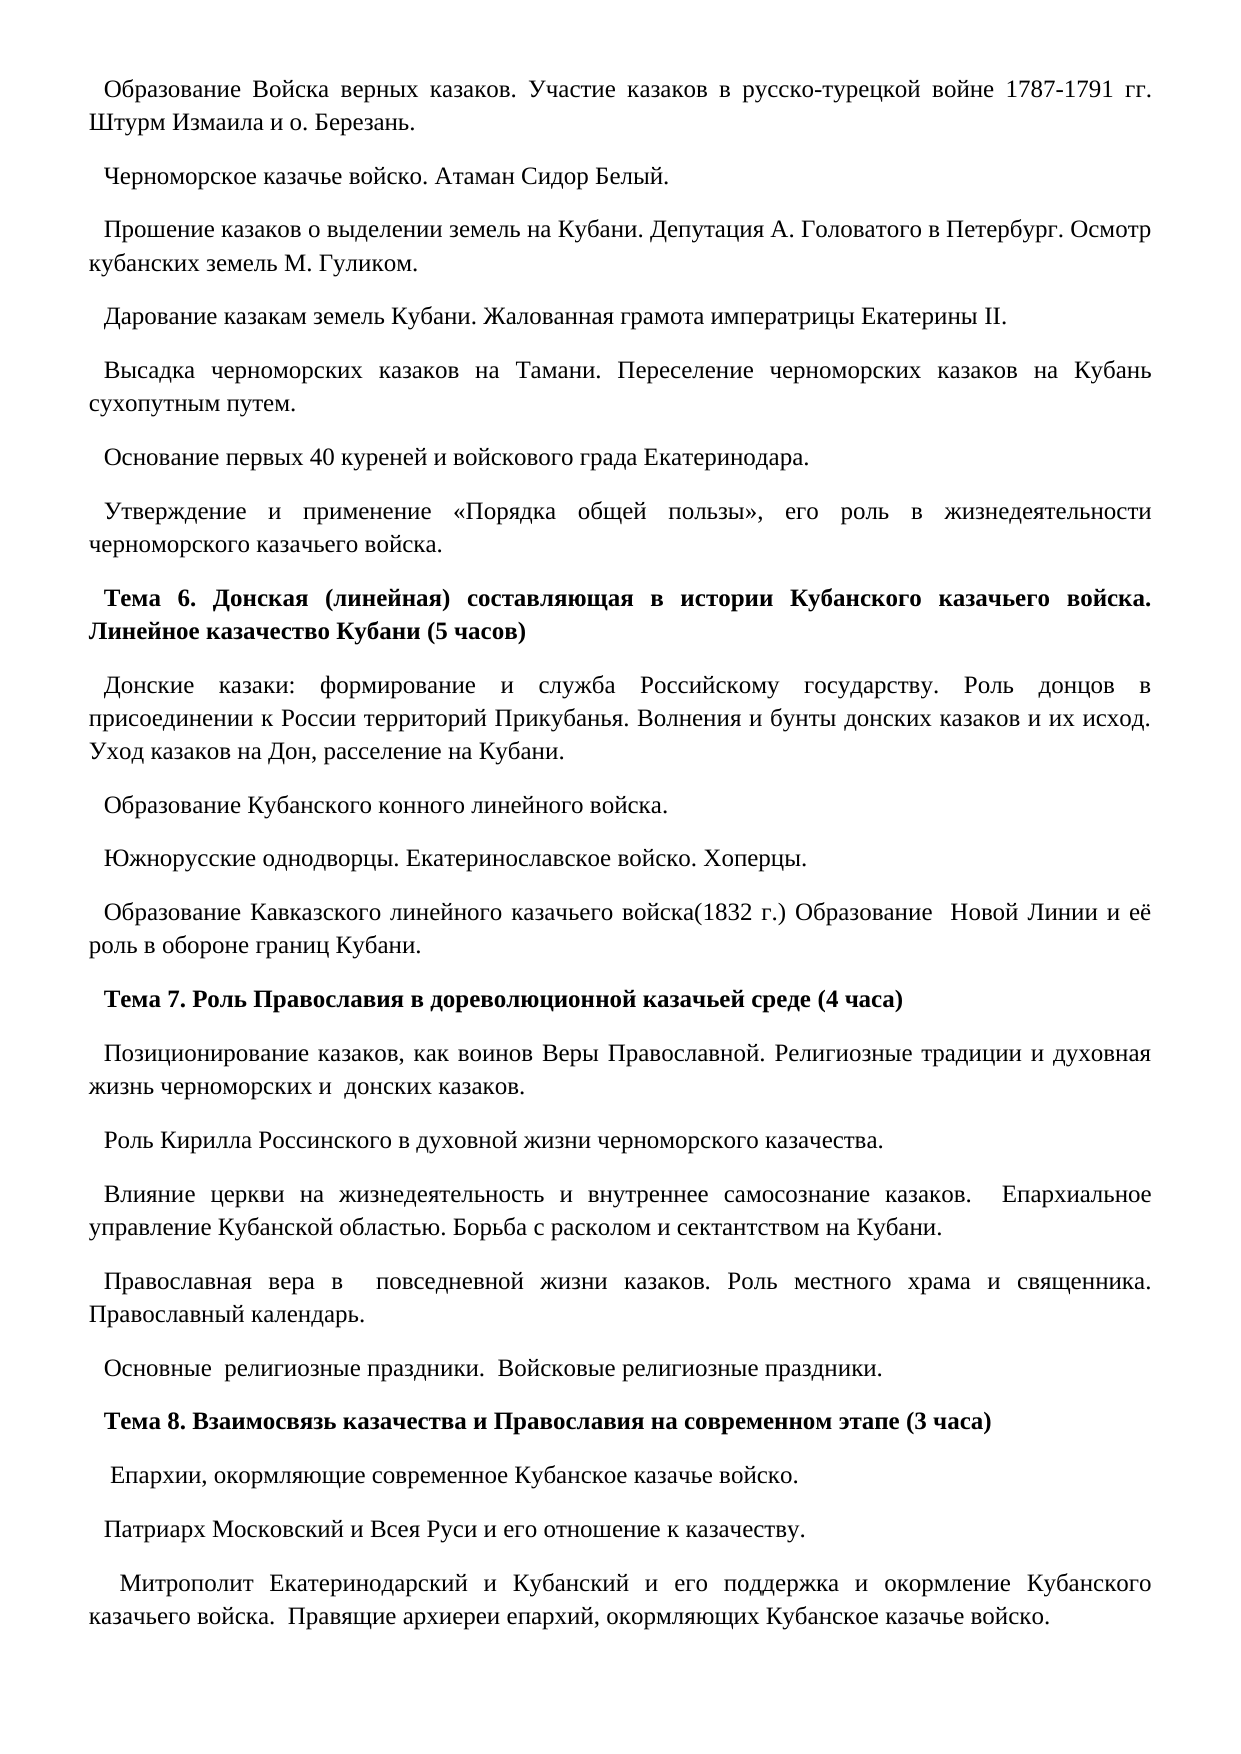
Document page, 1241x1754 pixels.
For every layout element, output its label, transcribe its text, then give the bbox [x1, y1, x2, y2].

text Образование Войска верных казаков. Участие казаков в русско-турецкой войне 1787-1791 гг. Штурм Измаила и о. Березань. [89, 74, 1152, 136]
text Тема 6. Донская (линейная) составляющая в истории Кубанского казачьего войска. Линейное казачество Кубани (5 часов) [89, 583, 1152, 645]
text Позиционирование казаков, как воинов Веры Православной. Религиозные традиции и духовная жизнь черноморских и донских казаков. [89, 1038, 1152, 1100]
text Роль Кирилла Россинского в духовной жизни черноморского казачества. [89, 1125, 1152, 1154]
text Тема 8. Взаимосвязь казачества и Православия на современном этапе (3 часа) [89, 1406, 1152, 1435]
text Влияние церкви на жизнедеятельность и внутреннее самосознание казаков. Епархиальное управление Кубанской областью. Борьба с расколом и сектантством на Кубани. [89, 1179, 1152, 1241]
text Утверждение и применение «Порядка общей пользы», его роль в жизнедеятельности черноморского казачьего войска. [89, 496, 1152, 558]
text Митрополит Екатеринодарский и Кубанский и его поддержка и окормление Кубанского казачьего войска. Правящие архиереи епархий, окормляющих Кубанское казачье войско. [89, 1568, 1152, 1630]
text Православная вера в повседневной жизни казаков. Роль местного храма и священника. Православный календарь. [89, 1266, 1152, 1327]
text Дарование казакам земель Кубани. Жалованная грамота императрицы Екатерины II. [89, 301, 1152, 330]
text Образование Кубанского конного линейного войска. [89, 790, 1152, 818]
text Донские казаки: формирование и служба Российскому государству. Роль донцов в присоединении к России территорий Прикубанья. Волнения и бунты донских казаков и их исход. Уход казаков на Дон, расселение на Кубани. [89, 670, 1152, 764]
text Южнорусские однодворцы. Екатеринославское войско. Хоперцы. [89, 843, 1152, 872]
text Высадка черноморских казаков на Тамани. Переселение черноморских казаков на Кубань сухопутным путем. [89, 355, 1152, 417]
text Патриарх Московский и Всея Руси и его отношение к казачеству. [89, 1514, 1152, 1543]
text Тема 7. Роль Православия в дореволюционной казачьей среде (4 часа) [89, 984, 1152, 1013]
text Прошение казаков о выделении земель на Кубани. Депутация А. Головатого в Петербург. Осмотр кубанских земель М. Гуликом. [89, 214, 1152, 276]
text Основание первых 40 куреней и войскового града Екатеринодара. [89, 442, 1152, 471]
text Основные религиозные праздники. Войсковые религиозные праздники. [89, 1353, 1152, 1381]
text Черноморское казачье войско. Атаман Сидор Белый. [89, 161, 1152, 189]
text Епархии, окормляющие современное Кубанское казачье войско. [89, 1460, 1152, 1489]
text Образование Кавказского линейного казачьего войска(.) Образование Новой Линии и её роль в обороне границ Кубани. [89, 897, 1152, 959]
